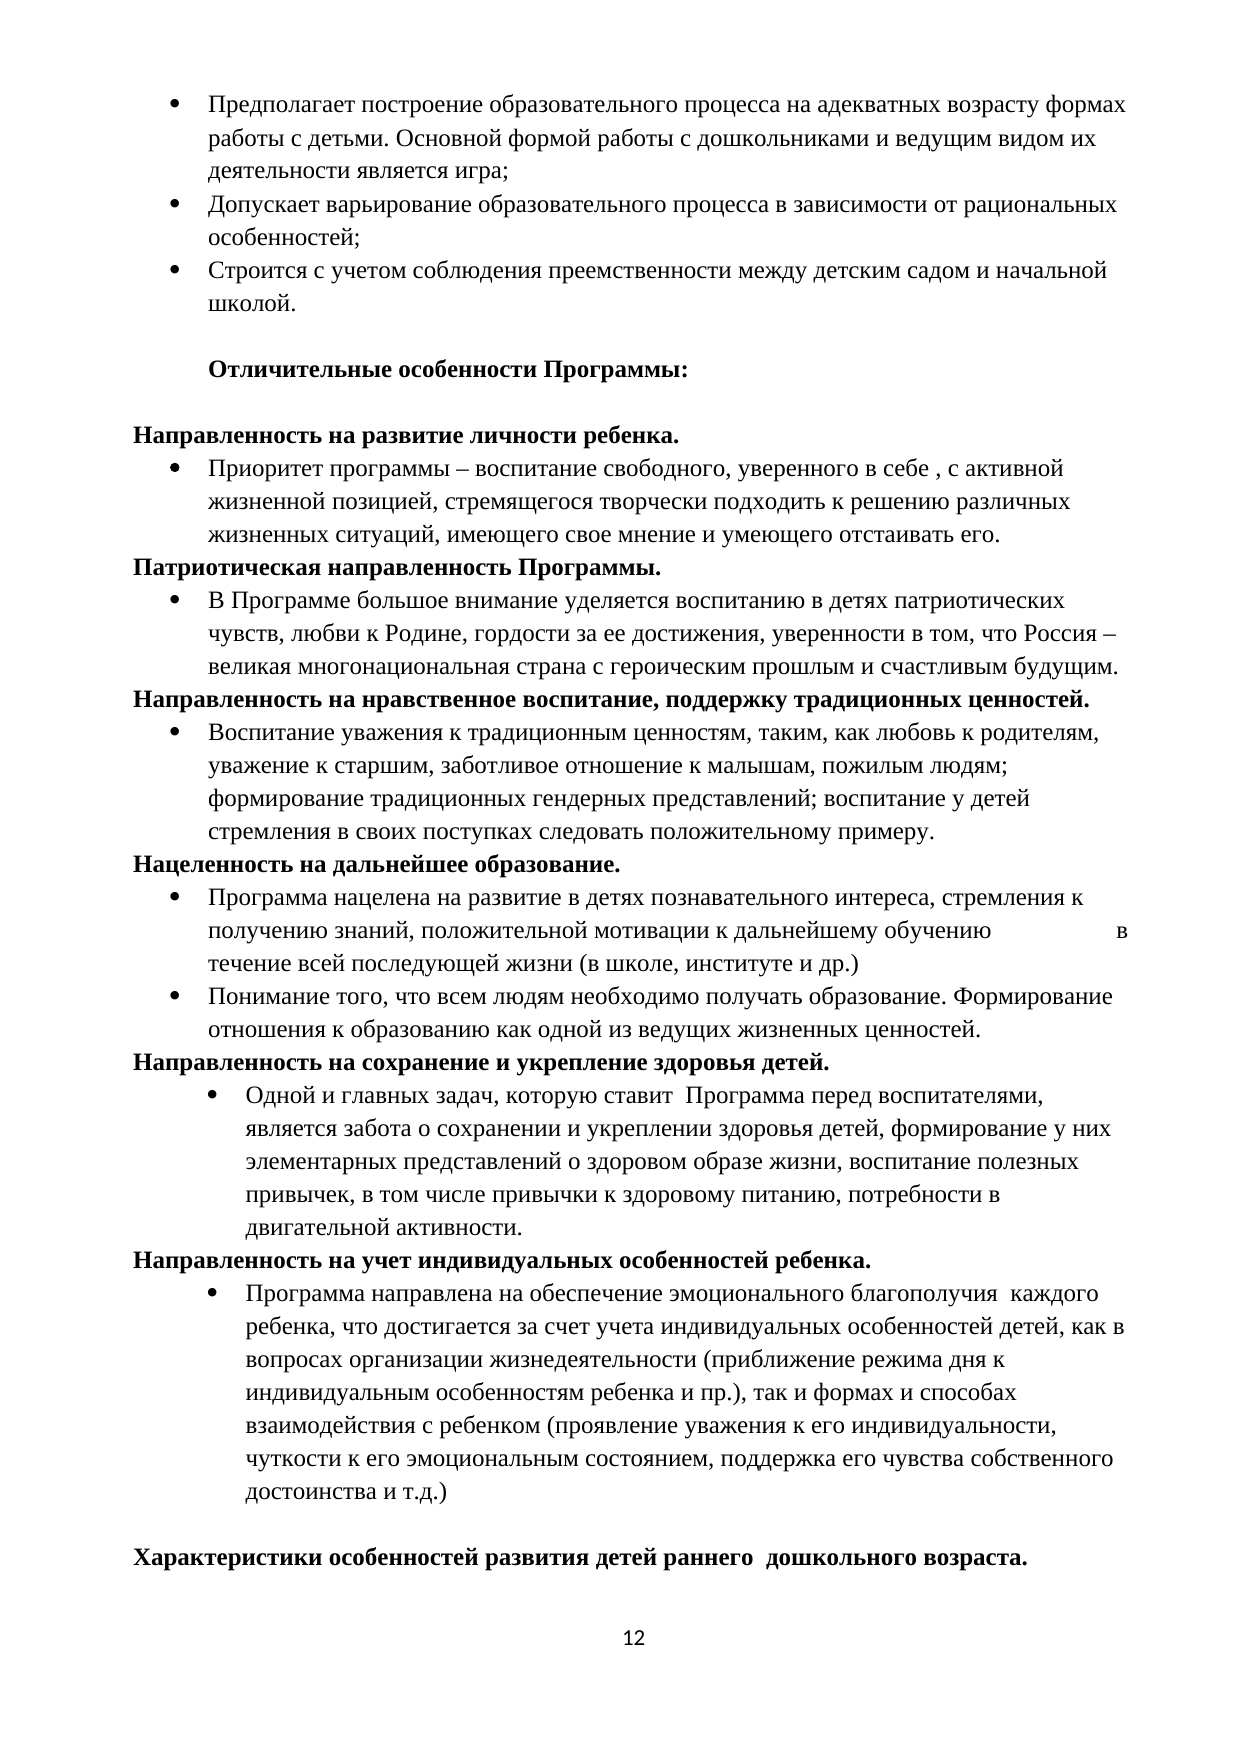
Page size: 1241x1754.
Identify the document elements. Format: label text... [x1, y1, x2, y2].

list Предполагает построение образовательного процесса на адекватных возрасту формах работы с детьми. Основной формой работы с дошкольниками и ведущим видом их деятельности является игра; [170, 89, 1134, 184]
list Понимание того, что всем людям необходимо получать образование. Формирование отношения к образованию как одной из ведущих жизненных ценностей. [170, 981, 1134, 1043]
list Допускает варьирование образовательного процесса в зависимости от рациональных особенностей; [170, 189, 1134, 250]
text Направленность на развитие личности ребенка. [133, 420, 1134, 448]
list Отличительные особенности Программы: [208, 354, 1134, 382]
list Строится с учетом соблюдения преемственности между детским садом и начальной школой. [170, 255, 1134, 316]
list Программа нацелена на развитие в детях познавательного интереса, стремления к получению знаний, положительной мотивации к дальнейшему обучению в течение всей последующей жизни (в школе, институте и др.) [170, 882, 1134, 977]
text Направленность на нравственное воспитание, поддержку традиционных ценностей. [133, 684, 1134, 713]
list Программа направлена на обеспечение эмоционального благополучия каждого ребенка, что достигается за счет учета индивидуальных особенностей детей, как в вопросах организации жизнедеятельности (приближение режима дня к индивидуальным особенностям ребенка и пр.), так и формах и способах взаимодействия с ребенком (проявление уважения к его индивидуальности, чуткости к его эмоциональным состоянием, поддержка его чувства собственного достоинства и т.д.) [208, 1278, 1134, 1505]
text Патриотическая направленность Программы. [133, 552, 1134, 581]
list В Программе большое внимание уделяется воспитанию в детях патриотических чувств, любви к Родине, гордости за ее достижения, уверенности в том, что Россия – великая многонациональная страна с героическим прошлым и счастливым будущим. [170, 585, 1134, 680]
text Направленность на учет индивидуальных особенностей ребенка. [133, 1245, 1134, 1274]
list Одной и главных задач, которую ставит Программа перед воспитателями, является забота о сохранении и укреплении здоровья детей, формирование у них элементарных представлений о здоровом образе жизни, воспитание полезных привычек, в том числе привычки к здоровому питанию, потребности в двигательной активности. [208, 1080, 1134, 1241]
list Приоритет программы – воспитание свободного, уверенного в себе , с активной жизненной позицией, стремящегося творчески подходить к решению различных жизненных ситуаций, имеющего свое мнение и умеющего отстаивать его. [170, 453, 1134, 548]
text Направленность на сохранение и укрепление здоровья детей. [133, 1047, 1134, 1076]
text Нацеленность на дальнейшее образование. [133, 849, 1134, 878]
text Характеристики особенностей развития детей раннего дошкольного возраста. [133, 1542, 1134, 1571]
list Воспитание уважения к традиционным ценностям, таким, как любовь к родителям, уважение к старшим, заботливое отношение к малышам, пожилым людям; формирование традиционных гендерных представлений; воспитание у детей стремления в своих поступках следовать положительному примеру. [170, 717, 1134, 845]
